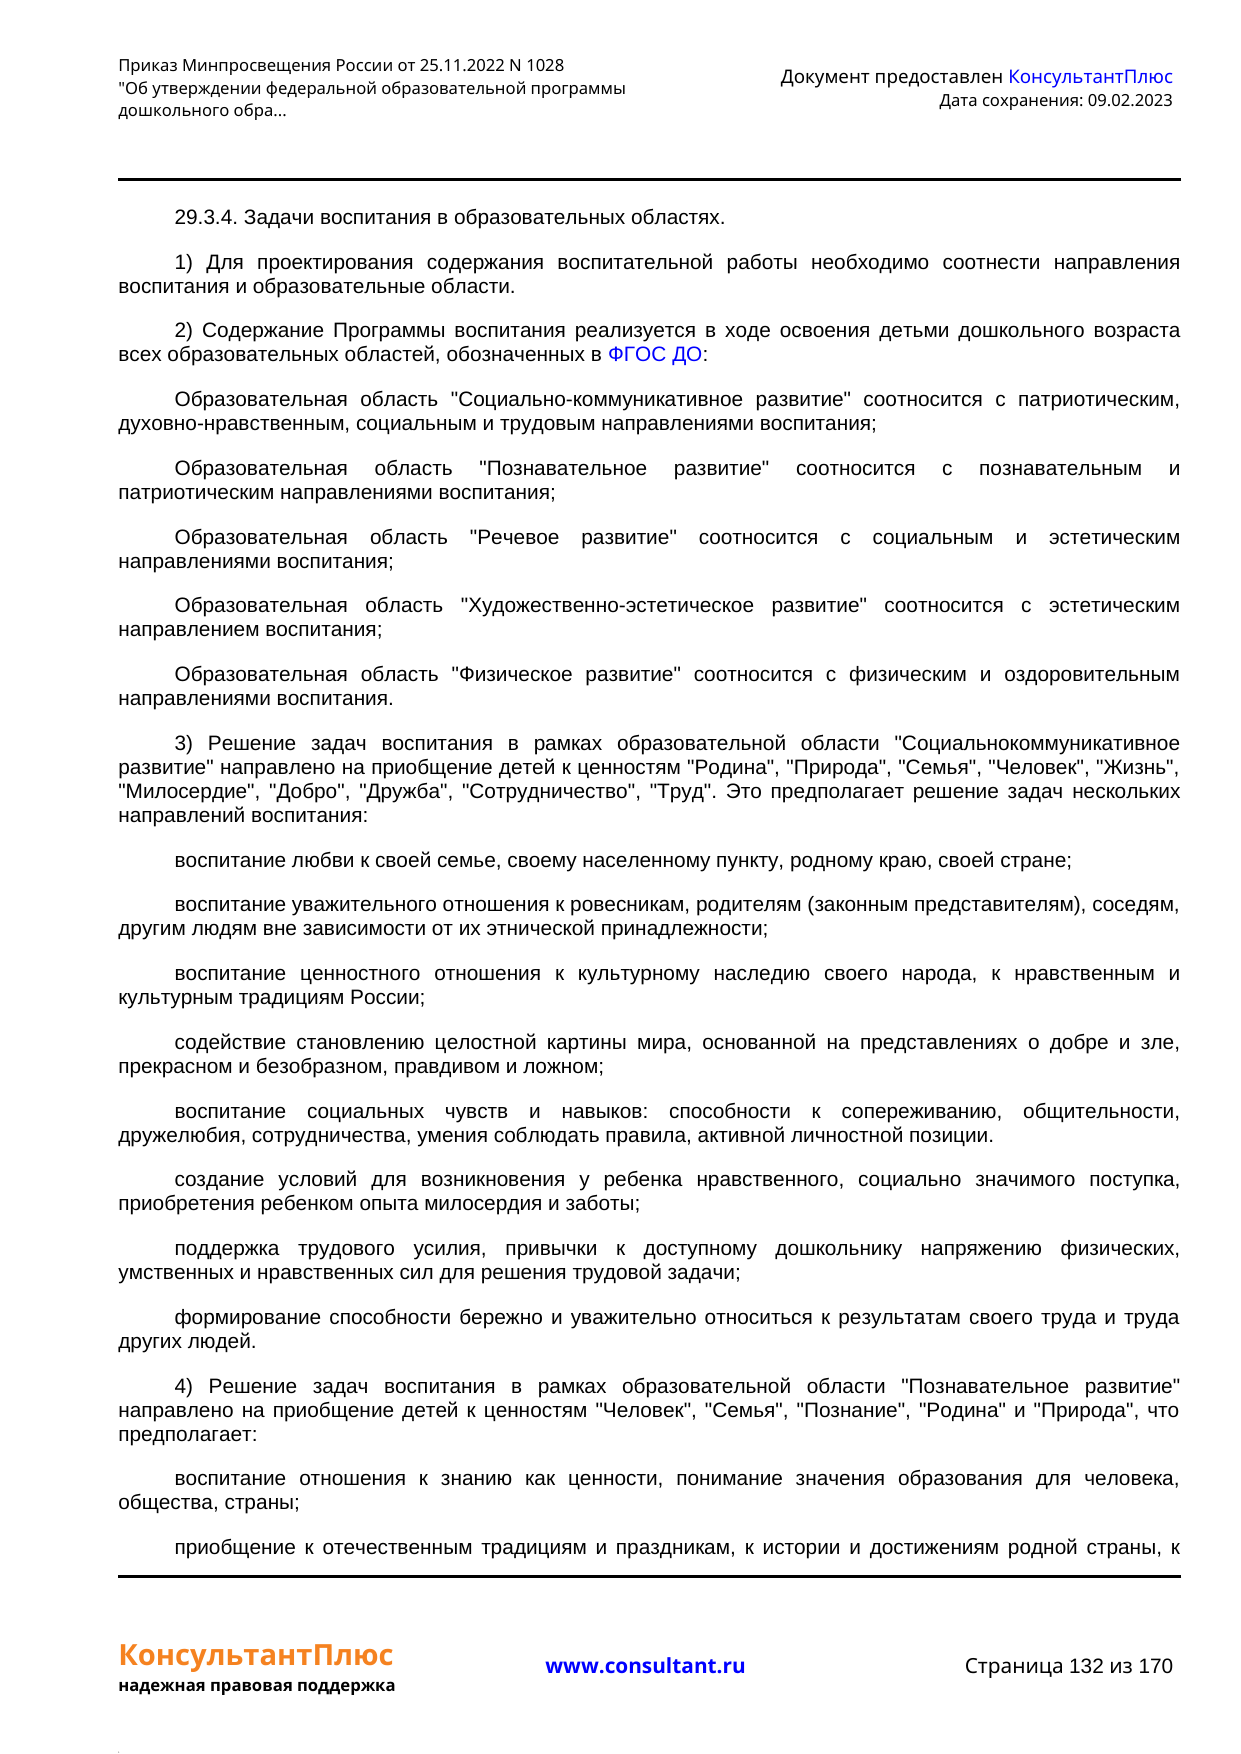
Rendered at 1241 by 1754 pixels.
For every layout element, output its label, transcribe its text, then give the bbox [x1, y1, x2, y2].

text 4) Решение задач воспитания в рамках образовательной области "Познавательное развитие" направлено на приобщение детей к ценностям "Человек", "Семья", "Познание", "Родина" и "Природа", что предполагает: [118, 1373, 1181, 1445]
text Образовательная область "Социально-коммуникативное развитие" соотносится с патриотическим, духовно-нравственным, социальным и трудовым направлениями воспитания; [118, 387, 1181, 435]
text формирование способности бережно и уважительно относиться к результатам своего труда и труда других людей. [118, 1305, 1181, 1353]
text воспитание социальных чувств и навыков: способности к сопереживанию, общительности, дружелюбия, сотрудничества, умения соблюдать правила, активной личностной позиции. [118, 1098, 1181, 1146]
text воспитание любви к своей семье, своему населенному пункту, родному краю, своей стране; [118, 847, 1181, 871]
text Образовательная область "Познавательное развитие" соотносится с познавательным и патриотическим направлениями воспитания; [118, 456, 1181, 504]
text 1) Для проектирования содержания воспитательной работы необходимо соотнести направления воспитания и образовательные области. [118, 249, 1181, 297]
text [118, 1535, 1181, 1559]
text содействие становлению целостной картины мира, основанной на представлениях о добре и зле, прекрасном и безобразном, правдивом и ложном; [118, 1030, 1181, 1078]
text создание условий для возникновения у ребенка нравственного, социально значимого поступка, приобретения ребенком опыта милосердия и заботы; [118, 1167, 1181, 1215]
text Образовательная область "Речевое развитие" соотносится с социальным и эстетическим направлениями воспитания; [118, 524, 1181, 572]
text воспитание уважительного отношения к ровесникам, родителям (законным представителям), соседям, другим людям вне зависимости от их этнической принадлежности; [118, 892, 1181, 940]
text воспитание ценностного отношения к культурному наследию своего народа, к нравственным и культурным традициям России; [118, 961, 1181, 1009]
text 2) Содержание Программы воспитания реализуется в ходе освоения детьми дошкольного возраста всех образовательных областей, обозначенных в ФГОС ДО: [118, 318, 1181, 366]
text воспитание отношения к знанию как ценности, понимание значения образования для человека, общества, страны; [118, 1466, 1181, 1514]
text Образовательная область "Физическое развитие" соотносится с физическим и оздоровительным направлениями воспитания. [118, 662, 1181, 710]
text поддержка трудового усилия, привычки к доступному дошкольнику напряжению физических, умственных и нравственных сил для решения трудовой задачи; [118, 1236, 1181, 1284]
text Образовательная область "Художественно-эстетическое развитие" соотносится с эстетическим направлением воспитания; [118, 593, 1181, 641]
text 29.3.4. Задачи воспитания в образовательных областях. [118, 205, 1181, 229]
text 3) Решение задач воспитания в рамках образовательной области "Социальнокоммуникативное развитие" направлено на приобщение детей к ценностям "Родина", "Природа", "Семья", "Человек", "Жизнь", "Милосердие", "Добро", "Дружба", "Сотрудничество", "Труд". Это предполагает решение задач нескольких направлений воспитания: [118, 731, 1181, 827]
